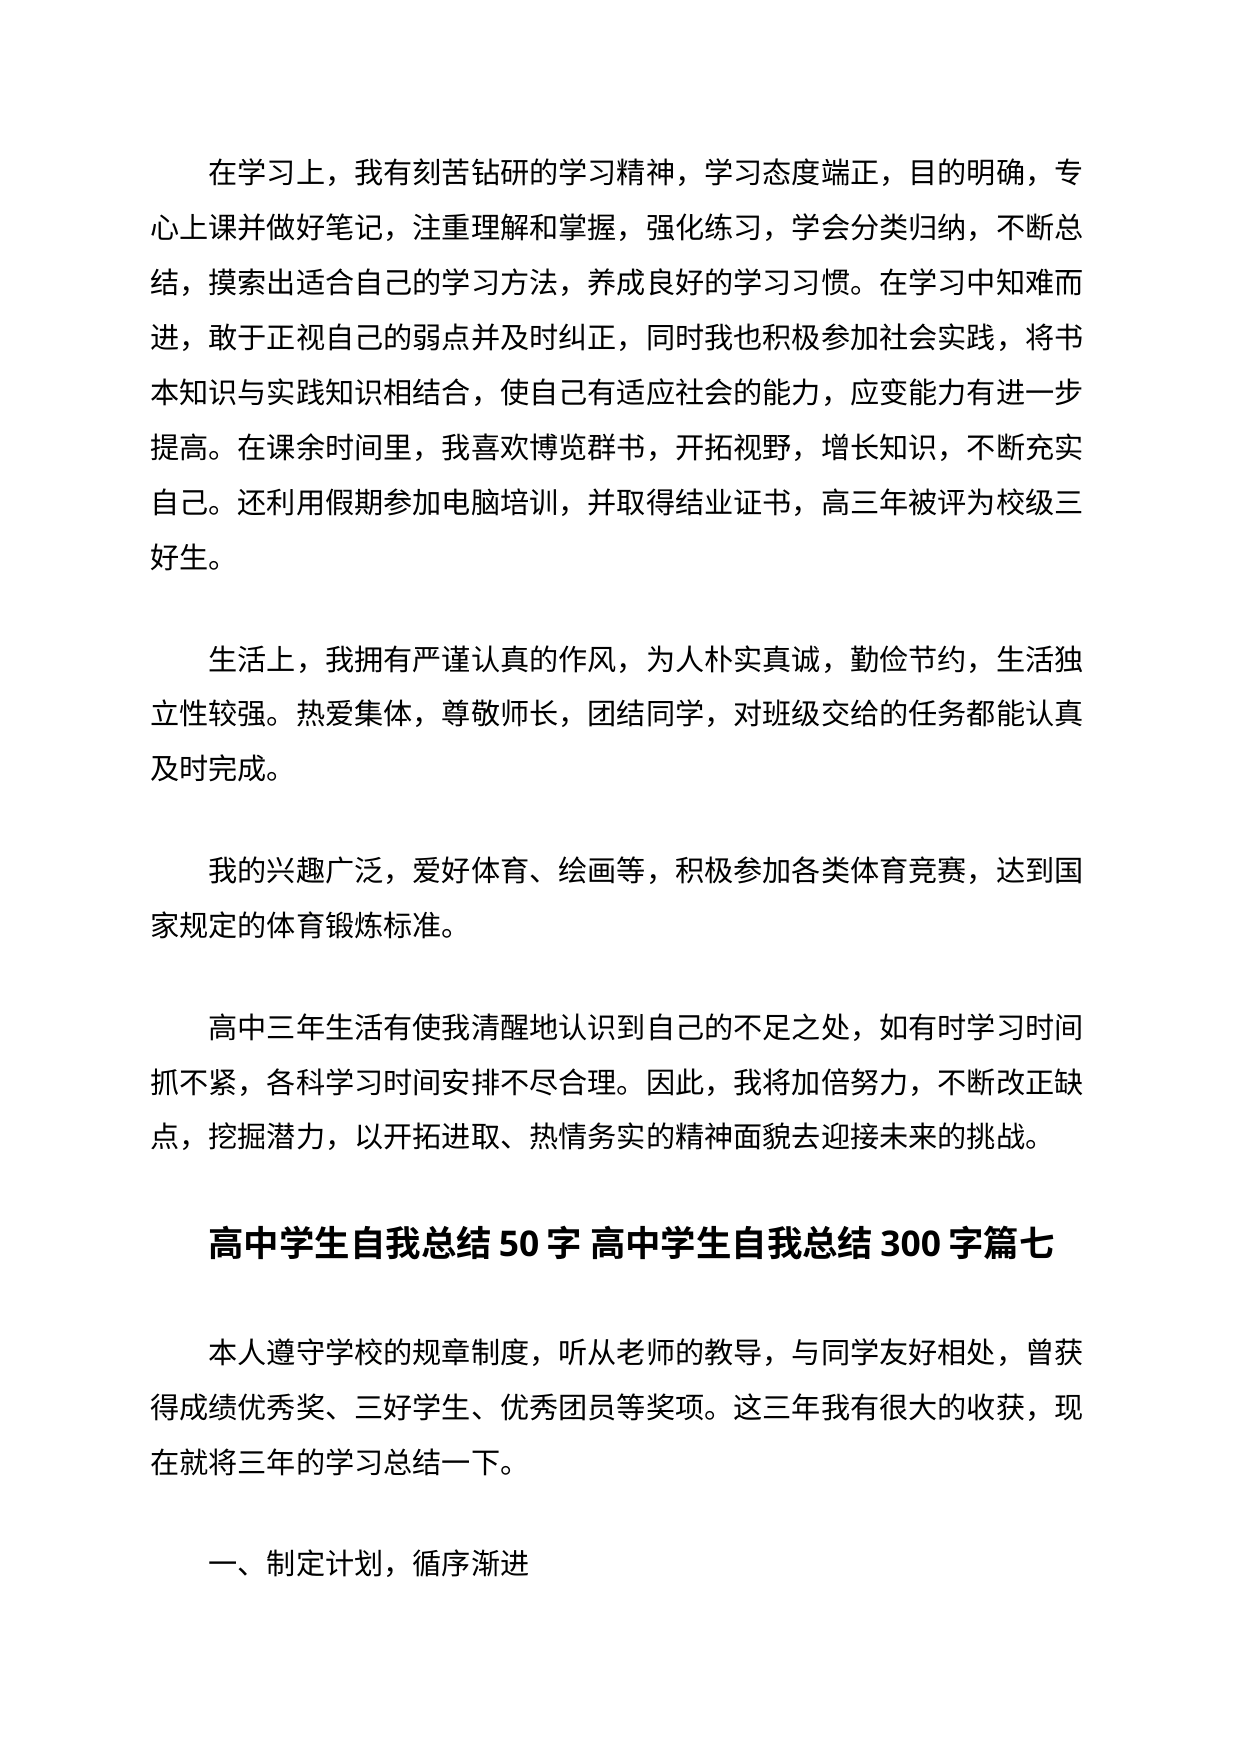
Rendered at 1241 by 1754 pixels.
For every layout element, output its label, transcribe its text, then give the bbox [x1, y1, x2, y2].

text 高中学生自我总结50字 高中学生自我总结300字篇七 [150, 1216, 1090, 1267]
text 在学习上，我有刻苦钻研的学习精神，学习态度端正，目的明确，专心上课并做好笔记，注重理解和掌握，强化练习，学会分类归纳，不断总结，摸索出适合自己的学习方法，养成良好的学习习惯。在学习中知难而进，敢于正视自己的弱点并及时纠正，同时我也积极参加社会实践，将书本知识与实践知识相结合，使自己有适应社会的能力，应变能力有进一步提高。在课余时间里，我喜欢博览群书，开拓视野，增长知识，不断充实自己。还利用假期参加电脑培训，并取得结业证书，高三年被评为校级三好生。 [150, 150, 1090, 577]
text 我的兴趣广泛，爱好体育、绘画等，积极参加各类体育竞赛，达到国家规定的体育锻炼标准。 [150, 848, 1090, 945]
text 本人遵守学校的规章制度，听从老师的教导，与同学友好相处，曾获得成绩优秀奖、三好学生、优秀团员等奖项。这三年我有很大的收获，现在就将三年的学习总结一下。 [150, 1329, 1090, 1481]
text 生活上，我拥有严谨认真的作风，为人朴实真诚，勤俭节约，生活独立性较强。热爱集体，尊敬师长，团结同学，对班级交给的任务都能认真及时完成。 [150, 636, 1090, 788]
text 一、制定计划，循序渐进 [150, 1541, 1090, 1583]
text 高中三年生活有使我清醒地认识到自己的不足之处，如有时学习时间抓不紧，各科学习时间安排不尽合理。因此，我将加倍努力，不断改正缺点，挖掘潜力，以开拓进取、热情务实的精神面貌去迎接未来的挑战。 [150, 1004, 1090, 1156]
